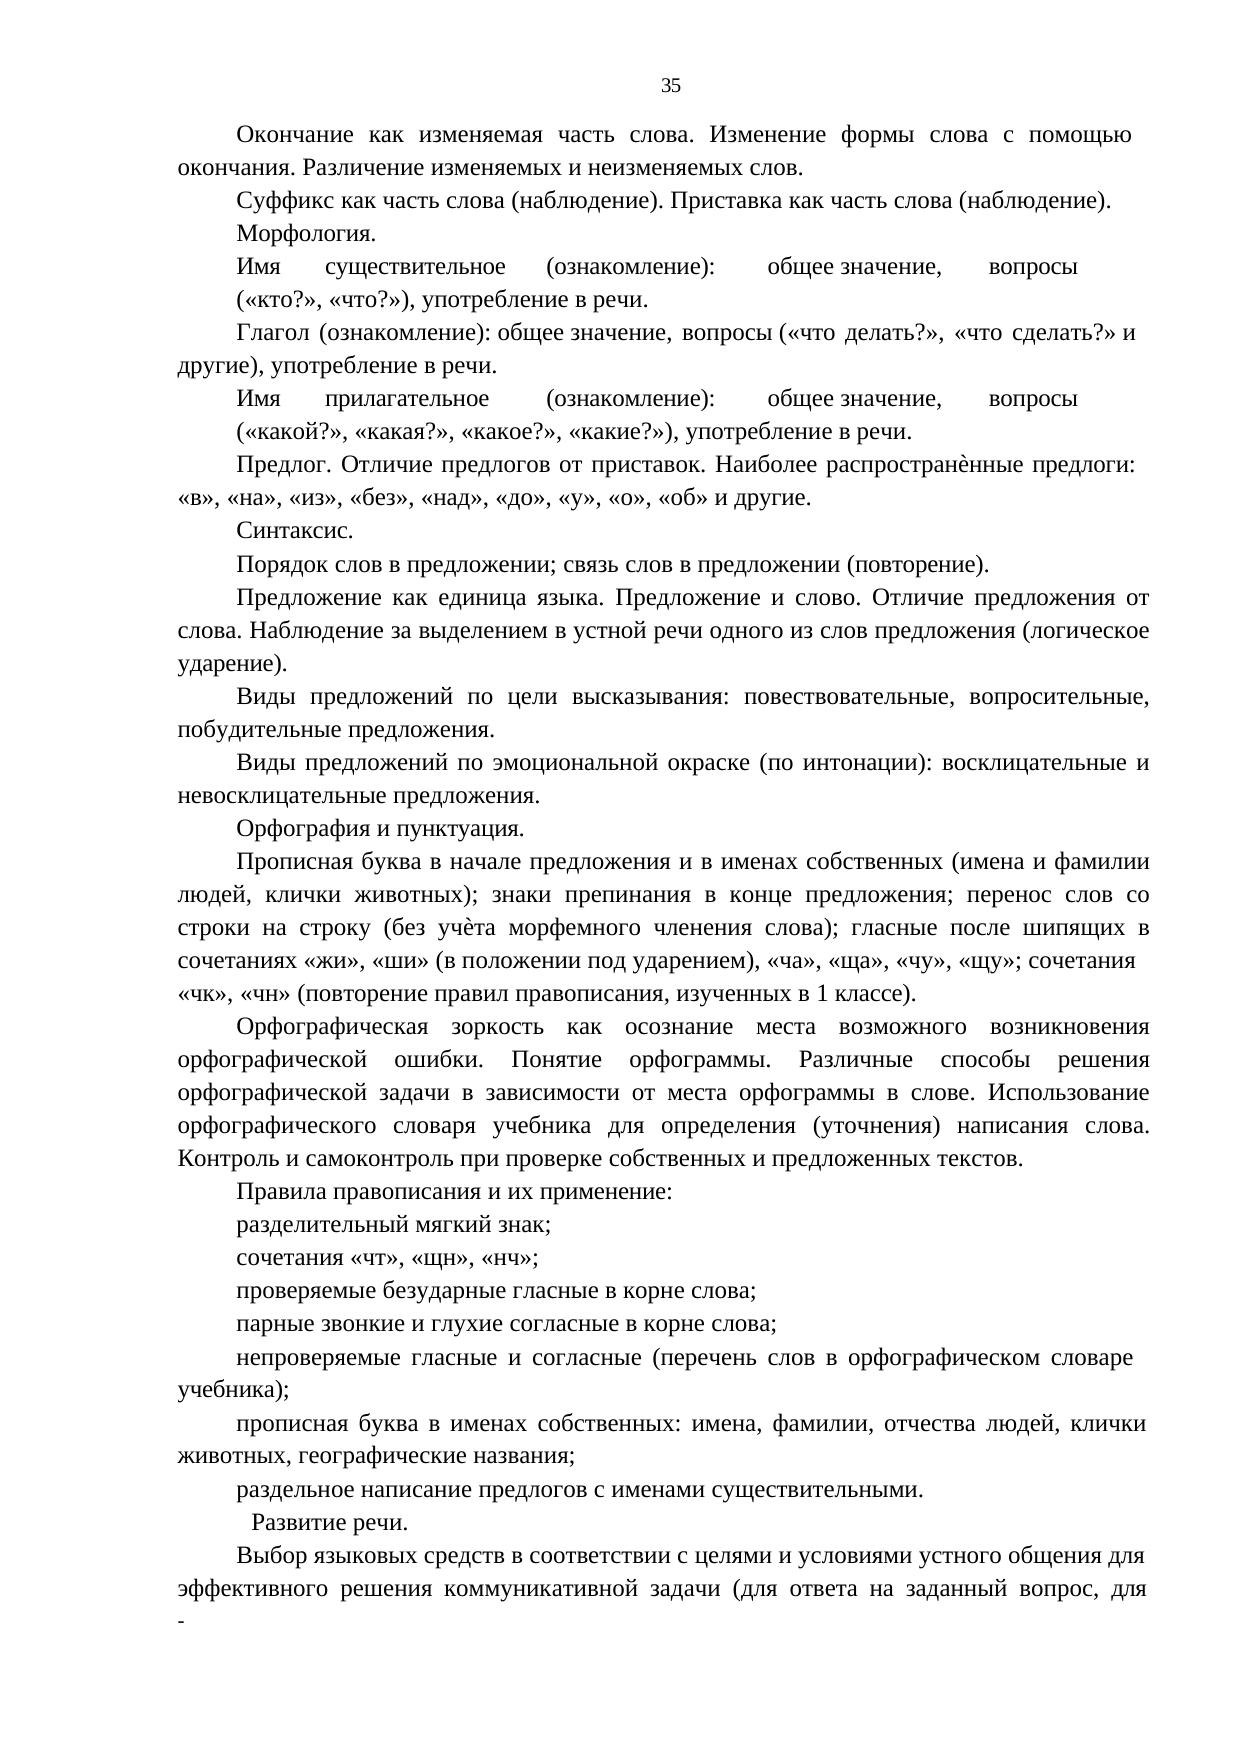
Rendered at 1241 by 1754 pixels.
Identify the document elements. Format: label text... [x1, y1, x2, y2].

text «чк», «чн» (повторение правил правописания, изученных в 1 классе). [177, 978, 1223, 1007]
text Прописная буква в начале предложения и в именах собственных (имена и фамилии людей, клички животных); знаки препинания в конце предложения; перенос слов со строки на строку (без учѐта морфемного членения слова); гласные после шипящих в сочетаниях «жи», «ши» (в положении под ударением), «ча», «ща», «чу», «щу»; сочетания [177, 846, 1151, 974]
text Виды предложений по эмоциональной окраске (по интонации): восклицательные и невосклицательные предложения. [177, 747, 1151, 809]
text Предлог. Отличие предлогов от приставок. Наиболее распространѐнные предлоги: [236, 449, 1223, 478]
text проверяемые безударные гласные в корне слова; парные звонкие и глухие согласные в корне слова; [236, 1276, 826, 1337]
text Синтаксис. [236, 516, 1223, 544]
text Предложение как единица языка. Предложение и слово. Отличие предложения от слова. Наблюдение за выделением в устной речи одного из слов предложения (логическое ударение). [177, 582, 1151, 676]
text непроверяемые гласные и согласные (перечень слов в орфографическом словаре учебника); [177, 1342, 1223, 1403]
text Орфография и пунктуация. [236, 813, 1223, 842]
text Виды предложений по цели высказывания: повествовательные, вопросительные, побудительные предложения. [177, 681, 1151, 743]
text Суффикс как часть слова (наблюдение). Приставка как часть слова (наблюдение). Морфология. [236, 185, 1223, 247]
text Правила правописания и их применение: [236, 1176, 1223, 1205]
text Выбор языковых средств в соответствии с целями и условиями устного общения для эффективного решения коммуникативной задачи (для ответа на заданный вопрос, для [177, 1540, 1223, 1601]
text разделительный мягкий знак; сочетания «чт», «щн», «нч»; [236, 1209, 557, 1271]
text Глагол (ознакомление): общее значение, вопросы («что делать?», «что сделать?» и другие), употребление в речи. [177, 317, 1151, 379]
text раздельное написание предлогов с именами существительными. Развитие речи. [236, 1474, 1011, 1535]
text Орфографическая зоркость как осознание места возможного возникновения орфографической ошибки. Понятие орфограммы. Различные способы решения орфографической задачи в зависимости от места орфограммы в слове. Использование орфографического словаря учебника для определения (уточнения) написания слова. Контроль и самоконтроль при проверке собственных и предложенных текстов. [177, 1011, 1151, 1172]
text Окончание как изменяемая часть слова. Изменение формы слова с помощью окончания. Различение изменяемых и неизменяемых слов. [177, 119, 1223, 181]
text Имя существительное (ознакомление): общее значение, вопросы («кто?», «что?»), употребление в речи. [236, 251, 1079, 313]
text Порядок слов в предложении; связь слов в предложении (повторение). [236, 549, 1223, 577]
text прописная буква в именах собственных: имена, фамилии, отчества людей, клички животных, географические названия; [177, 1408, 1223, 1469]
text «в», «на», «из», «без», «над», «до», «у», «о», «об» и другие. [177, 482, 1223, 511]
text Имя прилагательное (ознакомление): общее значение, вопросы («какой?», «какая?», «какое?», «какие?»), употребление в речи. [236, 383, 1079, 445]
